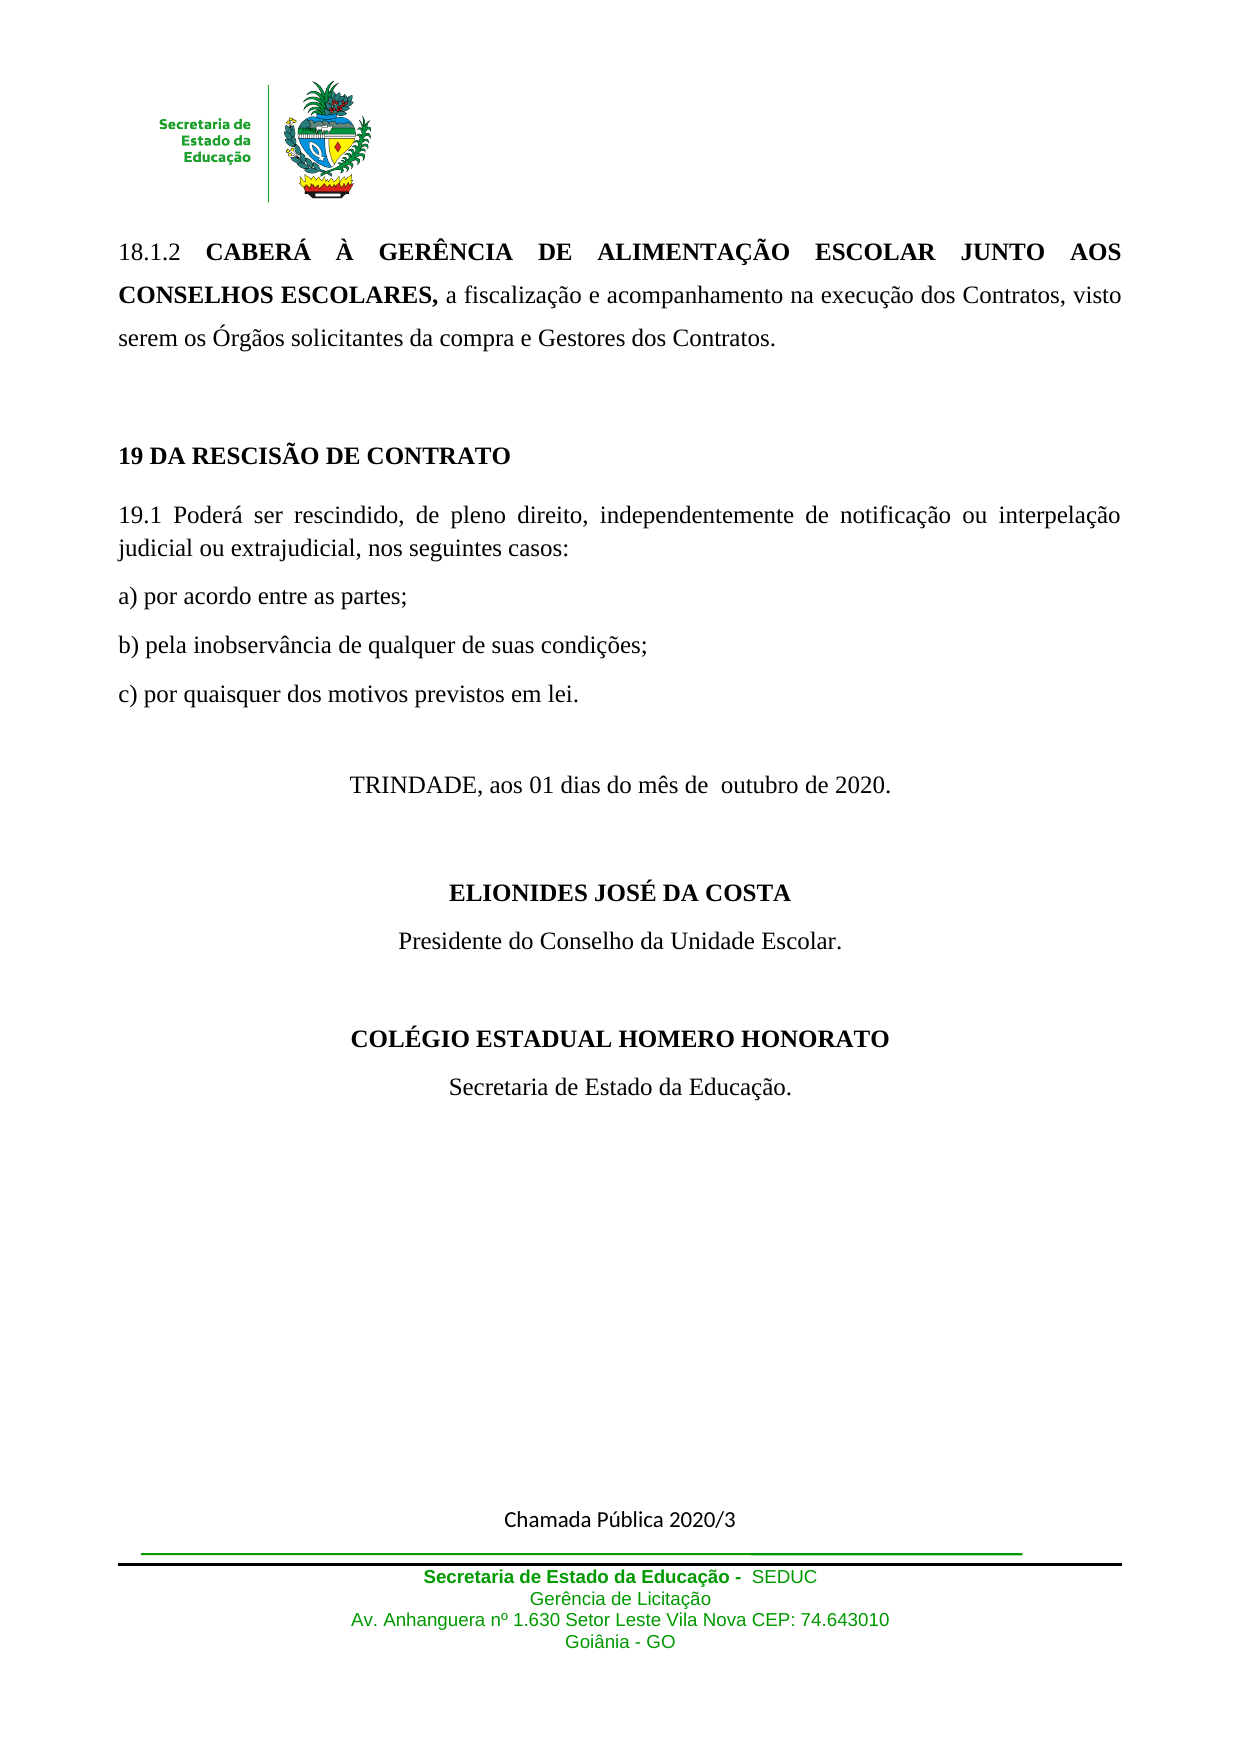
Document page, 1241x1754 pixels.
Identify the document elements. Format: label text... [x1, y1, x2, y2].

text 19.1 Poderá ser rescindido, de pleno direito, independentemente de notificação ou interpelação judicial ou extrajudicial, nos seguintes casos: [118, 500, 1122, 561]
text TRINDADE, aos 01 dias do mês de outubro de 2020. [118, 770, 1122, 799]
text ELIONIDES JOSÉ DA COSTA [118, 878, 1122, 907]
text c) por quaisquer dos motivos previstos em lei. [118, 679, 1122, 707]
text Presidente do Conselho da Unidade Escolar. [118, 926, 1122, 955]
text 19 DA RESCISÃO DE CONTRATO [118, 441, 1122, 470]
text 18.1.2 CABERÁ À GERÊNCIA DE ALIMENTAÇÃO ESCOLAR JUNTO AOS CONSELHOS ESCOLARES, a fiscalização e acompanhamento na execução dos Contratos, visto serem os Órgãos solicitantes da compra e Gestores dos Contratos. [118, 237, 1122, 352]
text COLÉGIO ESTADUAL HOMERO HONORATO [118, 1024, 1122, 1052]
picture [118, 73, 412, 210]
text Secretaria de Estado da Educação. [118, 1072, 1122, 1101]
text b) pela inobservância de qualquer de suas condições; [118, 630, 1122, 659]
text a) por acordo entre as partes; [118, 581, 1122, 610]
